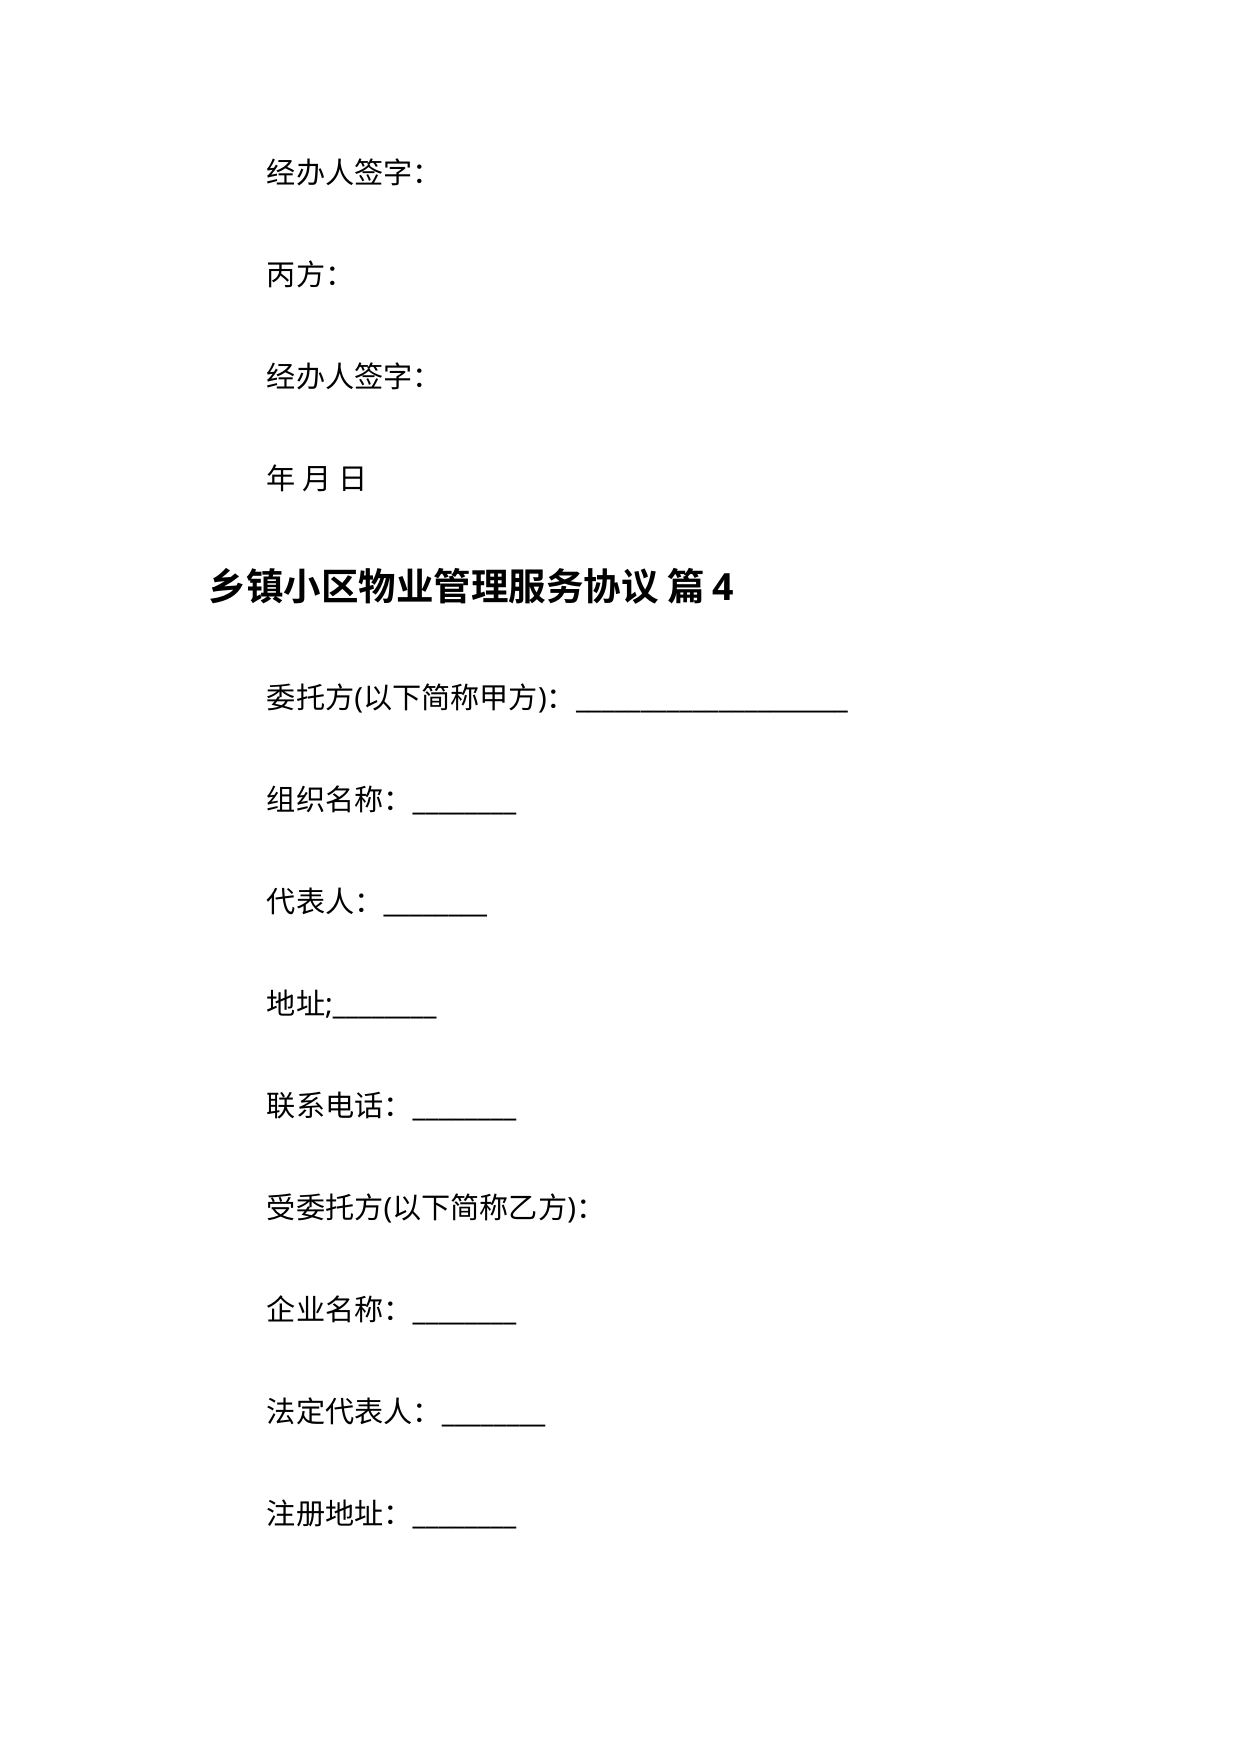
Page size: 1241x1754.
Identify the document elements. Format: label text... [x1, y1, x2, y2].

text 代表人：________ [150, 879, 1090, 921]
text 受委托方(以下简称乙方)： [150, 1184, 1090, 1227]
text 法定代表人：________ [150, 1388, 1090, 1431]
text 经办人签字： [150, 353, 1090, 396]
text 乡镇小区物业管理服务协议 篇4 [150, 557, 1090, 612]
text 企业名称：________ [150, 1287, 1090, 1329]
text 年 月 日 [150, 455, 1090, 498]
text 注册地址：________ [150, 1491, 1090, 1533]
text 经办人签字： [150, 150, 1090, 192]
text 组织名称：________ [150, 777, 1090, 819]
text 地址;________ [150, 981, 1090, 1023]
text 委托方(以下简称甲方)：_____________________ [150, 675, 1090, 717]
text 联系电话：________ [150, 1083, 1090, 1125]
text 丙方： [150, 252, 1090, 294]
